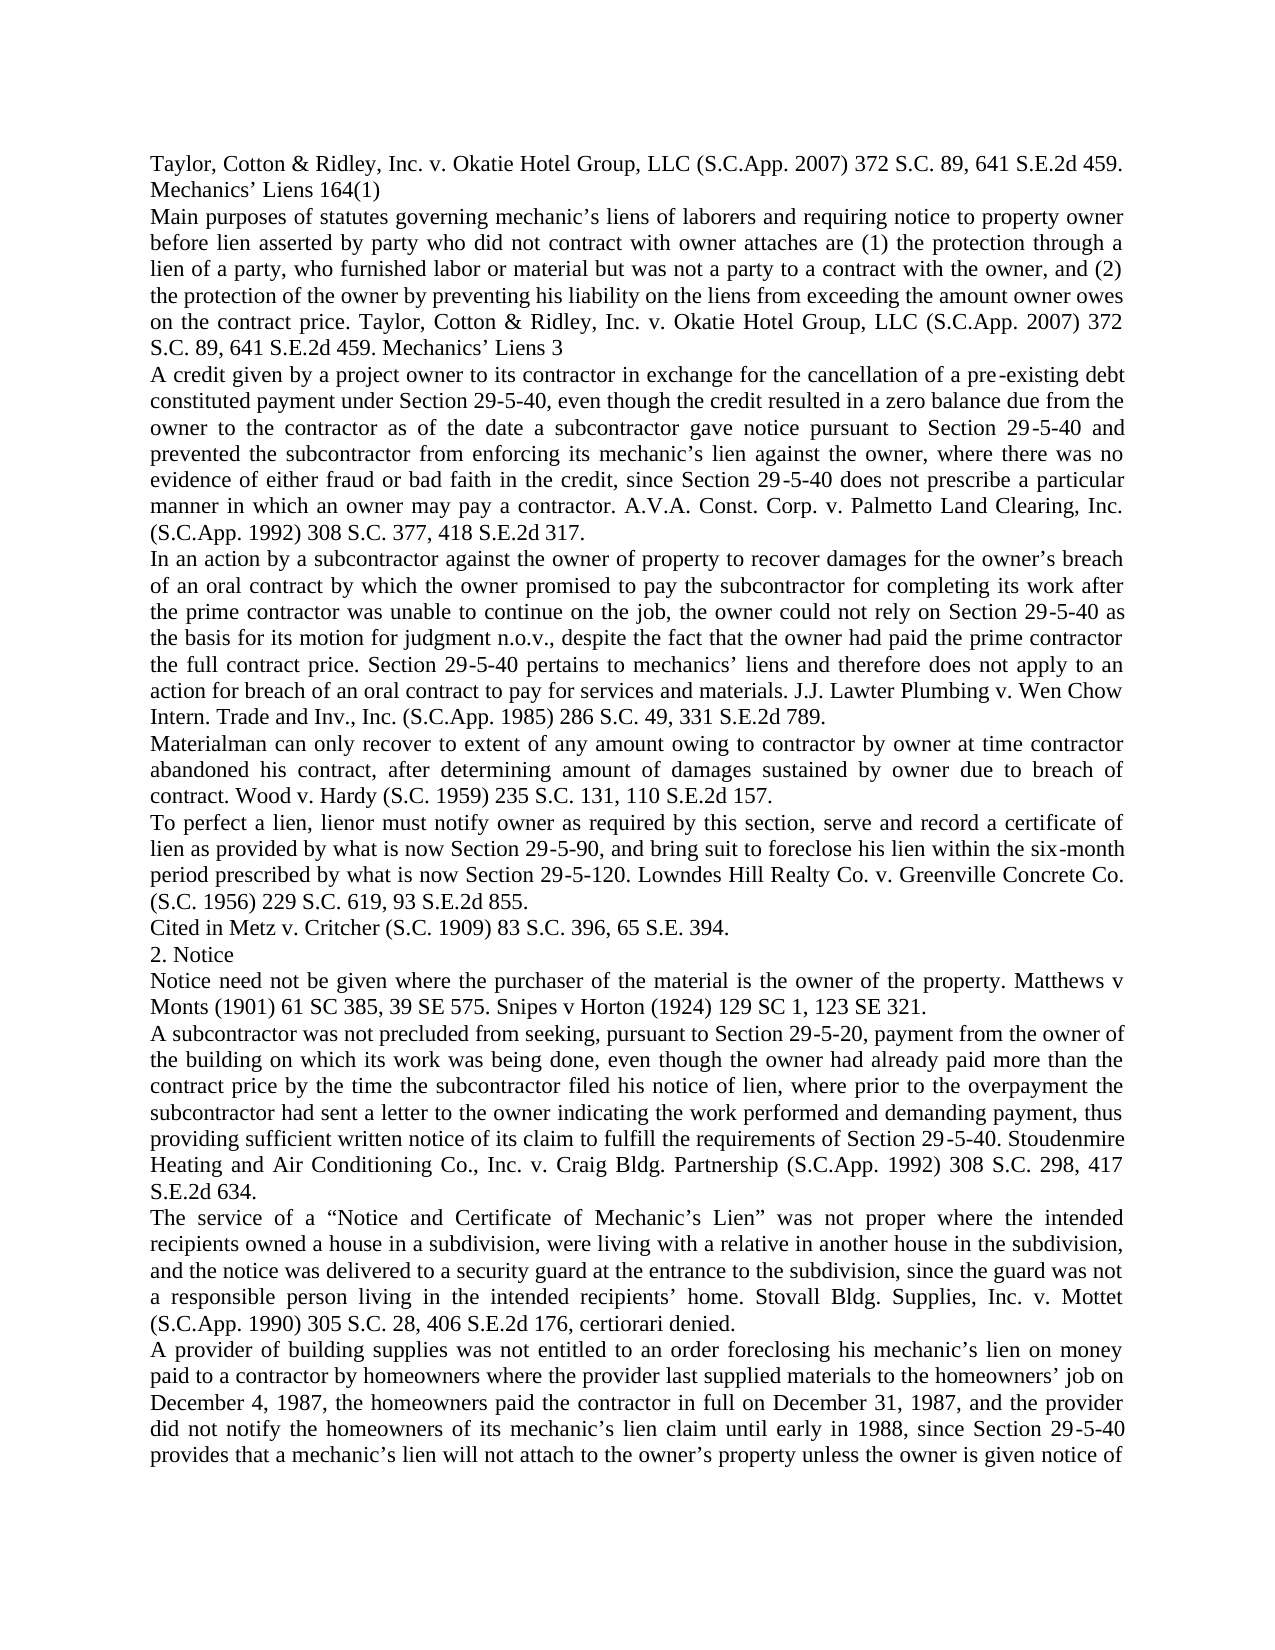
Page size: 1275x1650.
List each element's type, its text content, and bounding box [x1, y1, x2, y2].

text To perfect a lien, lienor must notify owner as required by this section, serve and record a certificate of lien as provided by what is now Section 29-5-90, and bring suit to foreclose his lien within the six-month period prescribed by what is now Section 29-5-120. Lowndes Hill Realty Co. v. Greenville Concrete Co. (S.C. 1956) 229 S.C. 619, 93 S.E.2d 855. [150, 809, 1125, 914]
text A credit given by a project owner to its contractor in exchange for the cancellation of a pre-existing debt constituted payment under Section 29-5-40, even though the credit resulted in a zero balance due from the owner to the contractor as of the date a subcontractor gave notice pursuant to Section 29-5-40 and prevented the subcontractor from enforcing its mechanic’s lien against the owner, where there was no evidence of either fraud or bad faith in the credit, since Section 29-5-40 does not prescribe a particular manner in which an owner may pay a contractor. A.V.A. Const. Corp. v. Palmetto Land Clearing, Inc. (S.C.App. 1992) 308 S.C. 377, 418 S.E.2d 317. [150, 361, 1125, 545]
text In an action by a subcontractor against the owner of property to recover damages for the owner’s breach of an oral contract by which the owner promised to pay the subcontractor for completing its work after the prime contractor was unable to continue on the job, the owner could not rely on Section 29-5-40 as the basis for its motion for judgment n.o.v., despite the fact that the owner had paid the prime contractor the full contract price. Section 29-5-40 pertains to mechanics’ liens and therefore does not apply to an action for breach of an oral contract to pay for services and materials. J.J. Lawter Plumbing v. Wen Chow Intern. Trade and Inv., Inc. (S.C.App. 1985) 286 S.C. 49, 331 S.E.2d 789. [150, 545, 1125, 730]
text A subcontractor was not precluded from seeking, pursuant to Section 29-5-20, payment from the owner of the building on which its work was being done, even though the owner had already paid more than the contract price by the time the subcontractor filed his notice of lien, where prior to the overpayment the subcontractor had sent a letter to the owner indicating the work performed and demanding payment, thus providing sufficient written notice of its claim to fulfill the requirements of Section 29-5-40. Stoudenmire Heating and Air Conditioning Co., Inc. v. Craig Bldg. Partnership (S.C.App. 1992) 308 S.C. 298, 417 S.E.2d 634. [150, 1020, 1125, 1204]
text The service of a “Notice and Certificate of Mechanic’s Lien” was not proper where the intended recipients owned a house in a subdivision, were living with a relative in another house in the subdivision, and the notice was delivered to a security guard at the entrance to the subdivision, since the guard was not a responsible person living in the intended recipients’ home. Stovall Bldg. Supplies, Inc. v. Mottet (S.C.App. 1990) 305 S.C. 28, 406 S.E.2d 176, certiorari denied. [150, 1204, 1125, 1336]
text Main purposes of statutes governing mechanic’s liens of laborers and requiring notice to property owner before lien asserted by party who did not contract with owner attaches are (1) the protection through a lien of a party, who furnished labor or material but was not a party to a contract with the owner, and (2) the protection of the owner by preventing his liability on the liens from exceeding the amount owner owes on the contract price. Taylor, Cotton & Ridley, Inc. v. Okatie Hotel Group, LLC (S.C.App. 2007) 372 S.C. 89, 641 S.E.2d 459. Mechanics’ Liens 3 [150, 203, 1125, 361]
text Materialman can only recover to extent of any amount owing to contractor by owner at time contractor abandoned his contract, after determining amount of damages sustained by owner due to breach of contract. Wood v. Hardy (S.C. 1959) 235 S.C. 131, 110 S.E.2d 157. [150, 730, 1125, 809]
text Cited in Metz v. Critcher (S.C. 1909) 83 S.C. 396, 65 S.E. 394. [150, 914, 1125, 941]
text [150, 1336, 1125, 1468]
text Notice need not be given where the purchaser of the material is the owner of the property. Matthews v Monts (1901) 61 SC 385, 39 SE 575. Snipes v Horton (1924) 129 SC 1, 123 SE 321. [150, 967, 1125, 1020]
text 2. Notice [150, 941, 1125, 967]
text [150, 150, 1125, 203]
